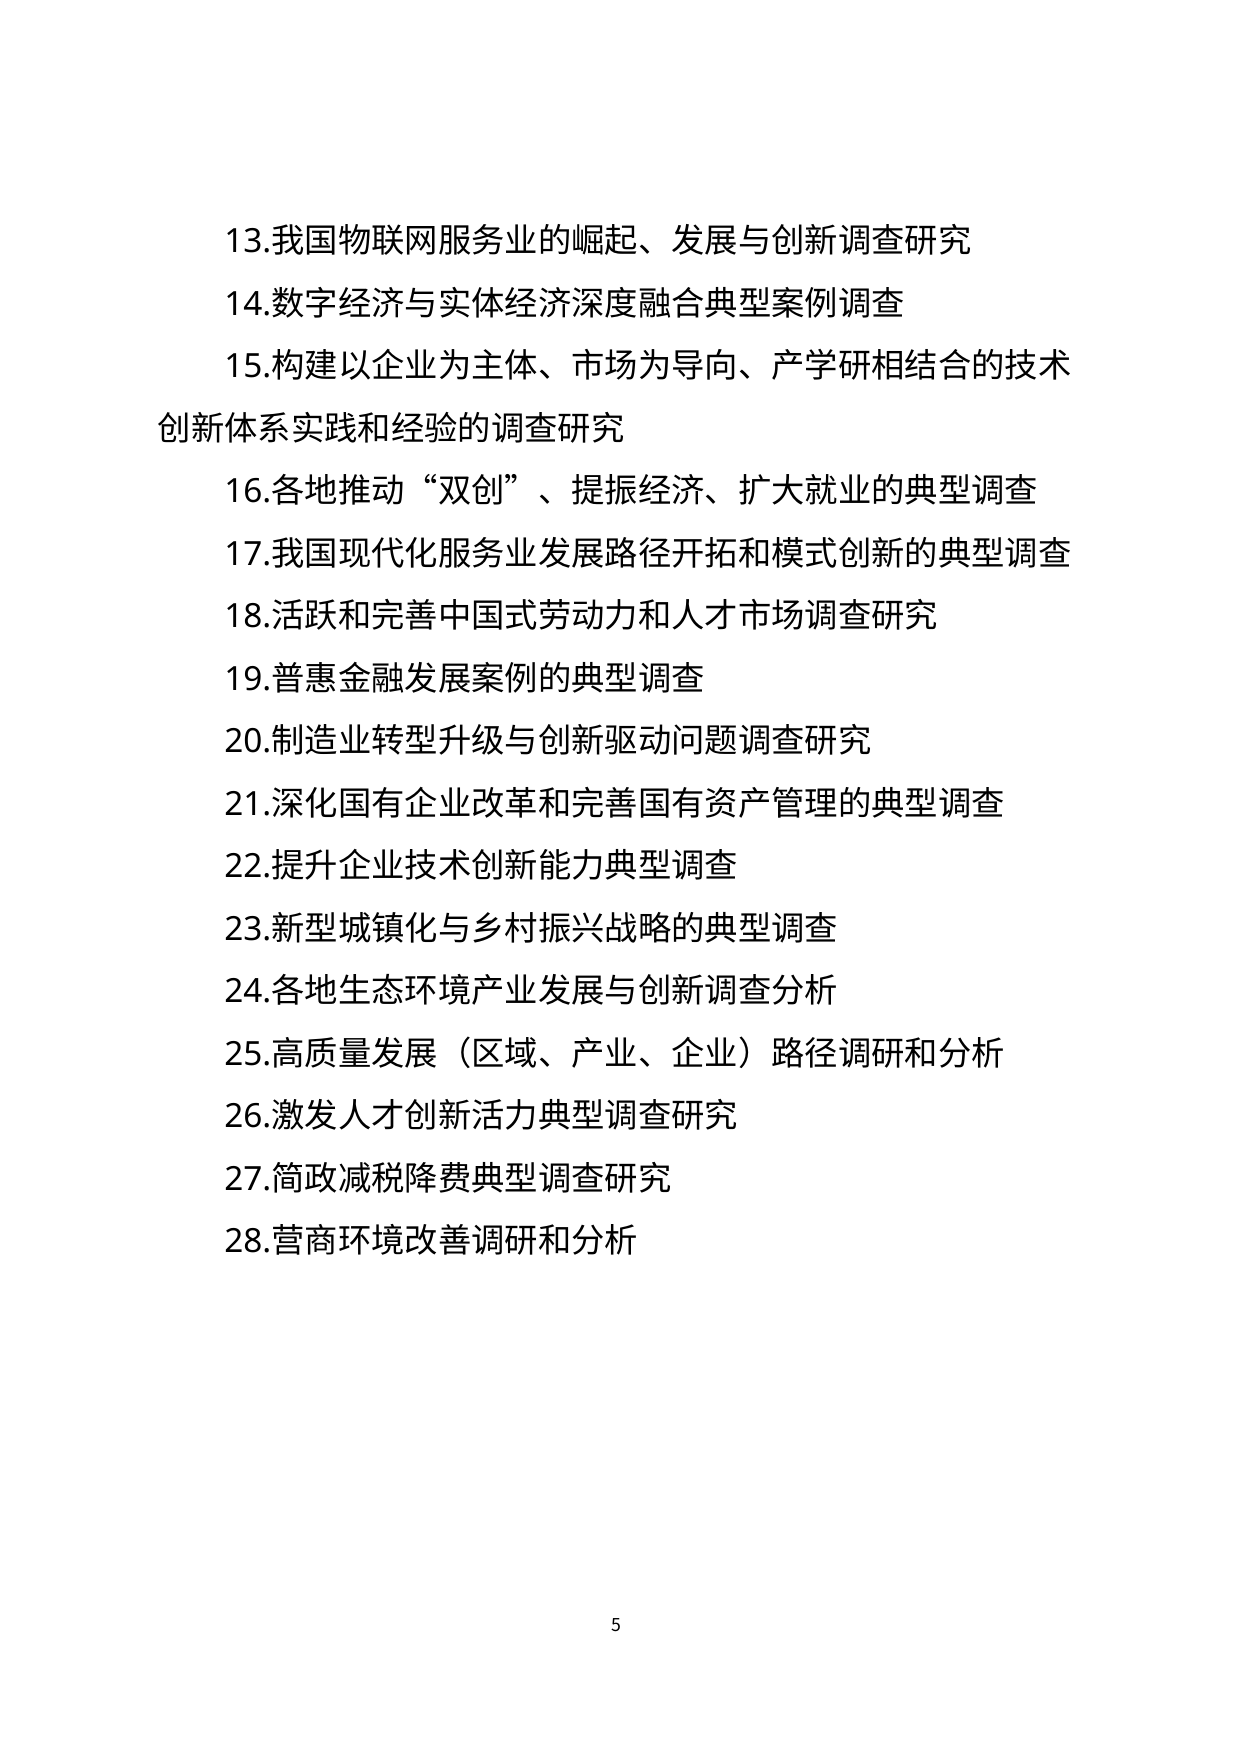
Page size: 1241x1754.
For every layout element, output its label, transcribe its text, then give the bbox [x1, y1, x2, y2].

text 14.数字经济与实体经济深度融合典型案例调查 [224, 265, 1084, 328]
text 27.简政减税降费典型调查研究 [224, 1140, 1084, 1203]
text 18.活跃和完善中国式劳动力和人才市场调查研究 [224, 578, 1084, 640]
text 21.深化国有企业改革和完善国有资产管理的典型调查 [224, 765, 1084, 828]
text 13.我国物联网服务业的崛起、发展与创新调查研究 [224, 203, 1084, 265]
text 创新体系实践和经验的调查研究 [157, 390, 1084, 453]
text 17.我国现代化服务业发展路径开拓和模式创新的典型调查 [224, 515, 1084, 578]
text 25.高质量发展（区域、产业、企业）路径调研和分析 [224, 1015, 1084, 1078]
text 26.激发人才创新活力典型调查研究 [224, 1078, 1084, 1140]
text 28.营商环境改善调研和分析 [224, 1203, 1084, 1265]
text 22.提升企业技术创新能力典型调查 [224, 828, 1084, 890]
text 16.各地推动“双创”、提振经济、扩大就业的典型调查 [224, 453, 1084, 515]
text 24.各地生态环境产业发展与创新调查分析 [224, 953, 1084, 1015]
text 20.制造业转型升级与创新驱动问题调查研究 [224, 703, 1084, 765]
text 15.构建以企业为主体、市场为导向、产学研相结合的技术 [224, 328, 1084, 390]
text 19.普惠金融发展案例的典型调查 [224, 640, 1084, 703]
text 23.新型城镇化与乡村振兴战略的典型调查 [224, 890, 1084, 953]
